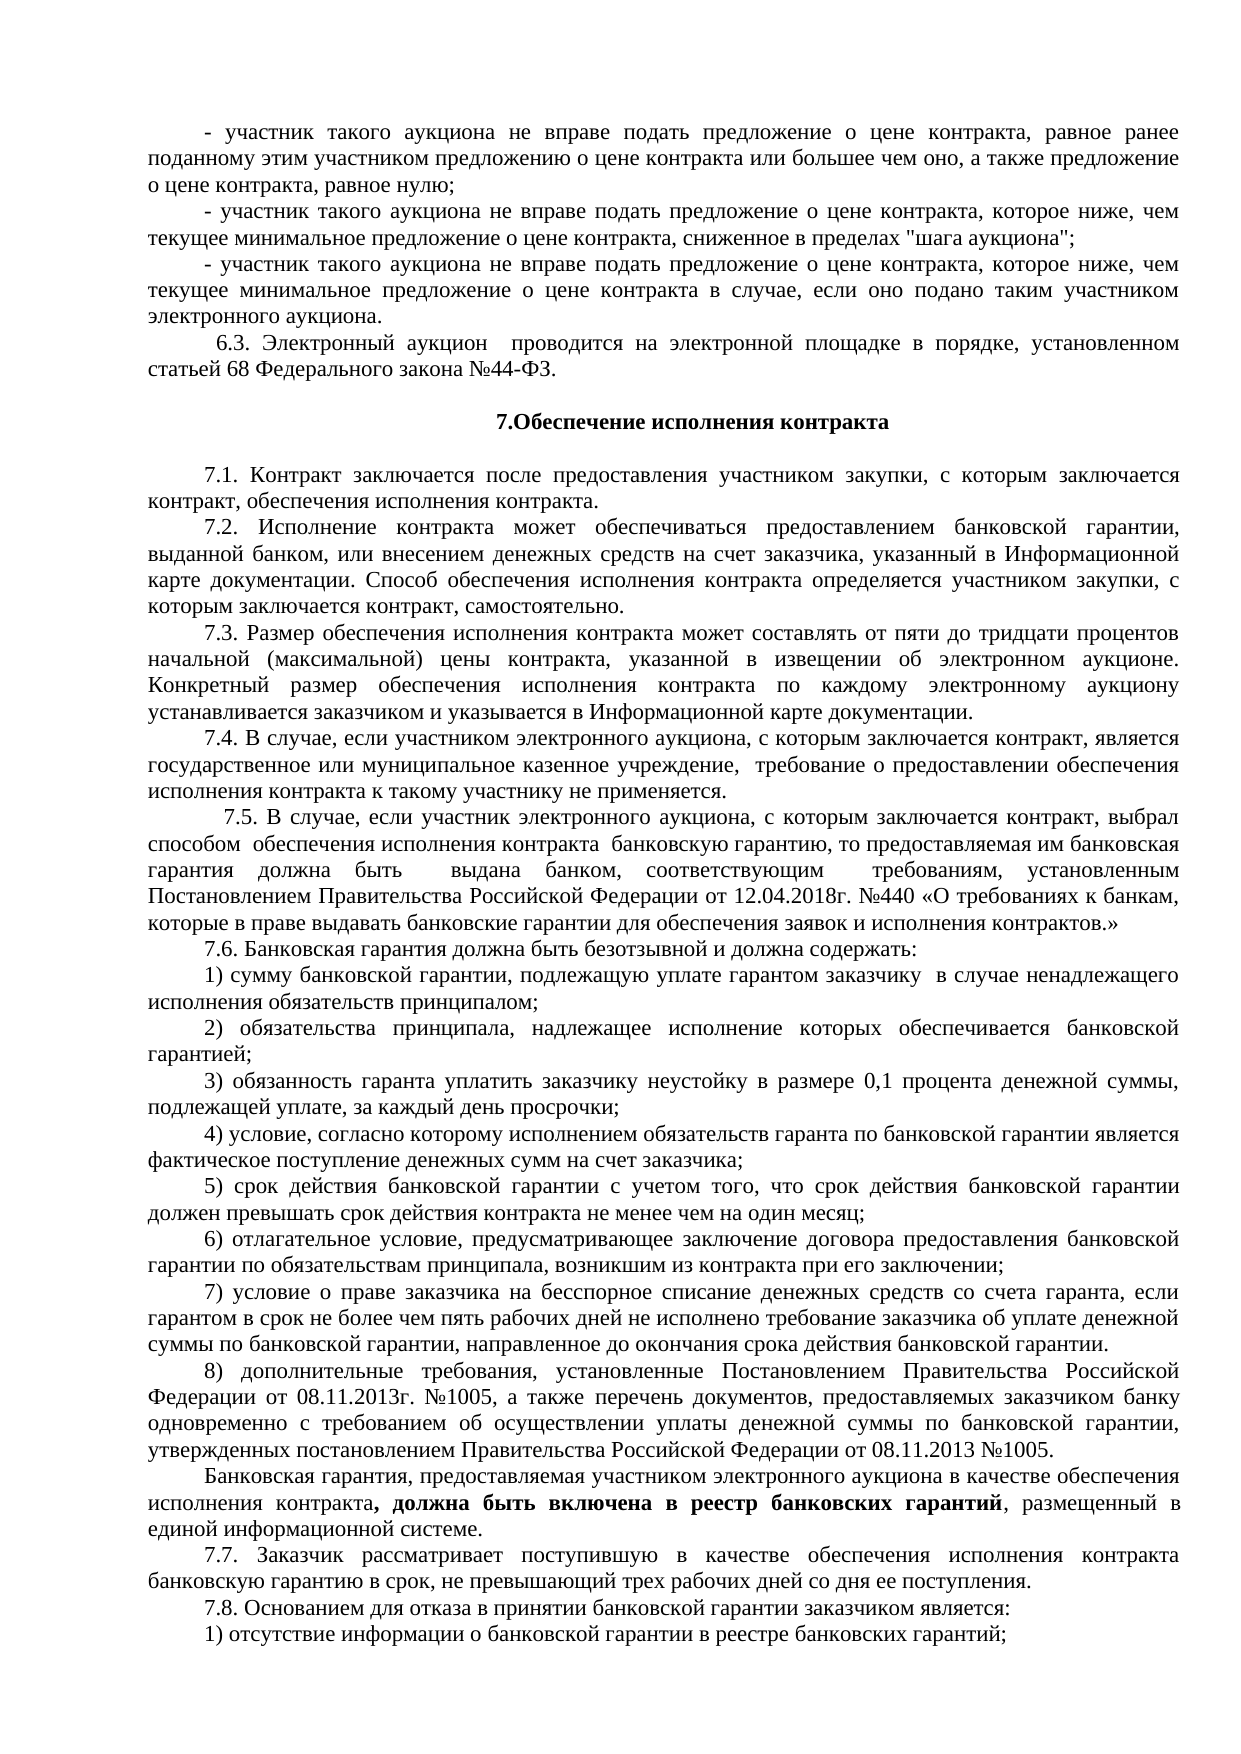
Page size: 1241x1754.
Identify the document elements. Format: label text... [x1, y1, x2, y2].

text 7.6. Банковская гарантия должна быть безотзывной и должна содержать: [148, 935, 1181, 961]
text 7.Обеспечение исполнения контракта [148, 408, 1181, 434]
text 1) отсутствие информации о банковской гарантии в реестре банковских гарантий; [148, 1620, 1181, 1647]
text 4) условие, согласно которому исполнением обязательств гаранта по банковской гарантии является фактическое поступление денежных сумм на счет заказчика; [148, 1119, 1181, 1172]
text 7.2. Исполнение контракта может обеспечиваться предоставлением банковской гарантии, выданной банком, или внесением денежных средств на счет заказчика, указанный в Информационной карте документации. Способ обеспечения исполнения контракта определяется участником закупки, с которым заключается контракт, самостоятельно. [148, 513, 1181, 619]
text 7.7. Заказчик рассматривает поступившую в качестве обеспечения исполнения контракта банковскую гарантию в срок, не превышающий трех рабочих дней со дня ее поступления. [148, 1541, 1181, 1594]
text Банковская гарантия, предоставляемая участником электронного аукциона в качестве обеспечения исполнения контракта, должна быть включена в реестр банковских гарантий, размещенный в единой информационной системе. [148, 1462, 1181, 1541]
text 7.1. Контракт заключается после предоставления участником закупки, с которым заключается контракт, обеспечения исполнения контракта. [148, 461, 1181, 513]
text 6) отлагательное условие, предусматривающее заключение договора предоставления банковской гарантии по обязательствам принципала, возникшим из контракта при его заключении; [148, 1225, 1181, 1278]
text 6.3. Электронный аукцион проводится на электронной площадке в порядке, установленном статьей 68 Федерального закона №44-ФЗ. [148, 329, 1181, 382]
text - участник такого аукциона не вправе подать предложение о цене контракта, которое ниже, чем текущее минимальное предложение о цене контракта, сниженное в пределах "шага аукциона"; [148, 197, 1181, 250]
text 5) срок действия банковской гарантии с учетом того, что срок действия банковской гарантии должен превышать срок действия контракта не менее чем на один месяц; [148, 1172, 1181, 1225]
text - участник такого аукциона не вправе подать предложение о цене контракта, равное ранее поданному этим участником предложению о цене контракта или большее чем оно, а также предложение о цене контракта, равное нулю; [148, 118, 1181, 197]
text 2) обязательства принципала, надлежащее исполнение которых обеспечивается банковской гарантией; [148, 1014, 1181, 1067]
text - участник такого аукциона не вправе подать предложение о цене контракта, которое ниже, чем текущее минимальное предложение о цене контракта в случае, если оно подано таким участником электронного аукциона. [148, 250, 1181, 329]
text 1) сумму банковской гарантии, подлежащую уплате гарантом заказчику в случае ненадлежащего исполнения обязательств принципалом; [148, 961, 1181, 1014]
text 8) дополнительные требования, установленные Постановлением Правительства Российской Федерации от 08.11.2013г. №1005, а также перечень документов, предоставляемых заказчиком банку одновременно с требованием об осуществлении уплаты денежной суммы по банковской гарантии, утвержденных постановлением Правительства Российской Федерации от 08.11.2013 №1005. [148, 1357, 1181, 1462]
text 7.8. Основанием для отказа в принятии банковской гарантии заказчиком является: [148, 1594, 1181, 1620]
text 3) обязанность гаранта уплатить заказчику неустойку в размере 0,1 процента денежной суммы, подлежащей уплате, за каждый день просрочки; [148, 1067, 1181, 1119]
text 7.5. В случае, если участник электронного аукциона, с которым заключается контракт, выбрал способом обеспечения исполнения контракта банковскую гарантию, то предоставляемая им банковская гарантия должна быть выдана банком, соответствующим требованиям, установленным Постановлением Правительства Российской Федерации от 12.04.2018г. №440 «О требованиях к банкам, которые в праве выдавать банковские гарантии для обеспечения заявок и исполнения контрактов.» [148, 803, 1181, 935]
text 7) условие о праве заказчика на бесспорное списание денежных средств со счета гаранта, если гарантом в срок не более чем пять рабочих дней не исполнено требование заказчика об уплате денежной суммы по банковской гарантии, направленное до окончания срока действия банковской гарантии. [148, 1278, 1181, 1357]
text 7.4. В случае, если участником электронного аукциона, с которым заключается контракт, является государственное или муниципальное казенное учреждение, требование о предоставлении обеспечения исполнения контракта к такому участнику не применяется. [148, 724, 1181, 803]
text 7.3. Размер обеспечения исполнения контракта может составлять от пяти до тридцати процентов начальной (максимальной) цены контракта, указанной в извещении об электронном аукционе. Конкретный размер обеспечения исполнения контракта по каждому электронному аукциону устанавливается заказчиком и указывается в Информационной карте документации. [148, 619, 1181, 724]
